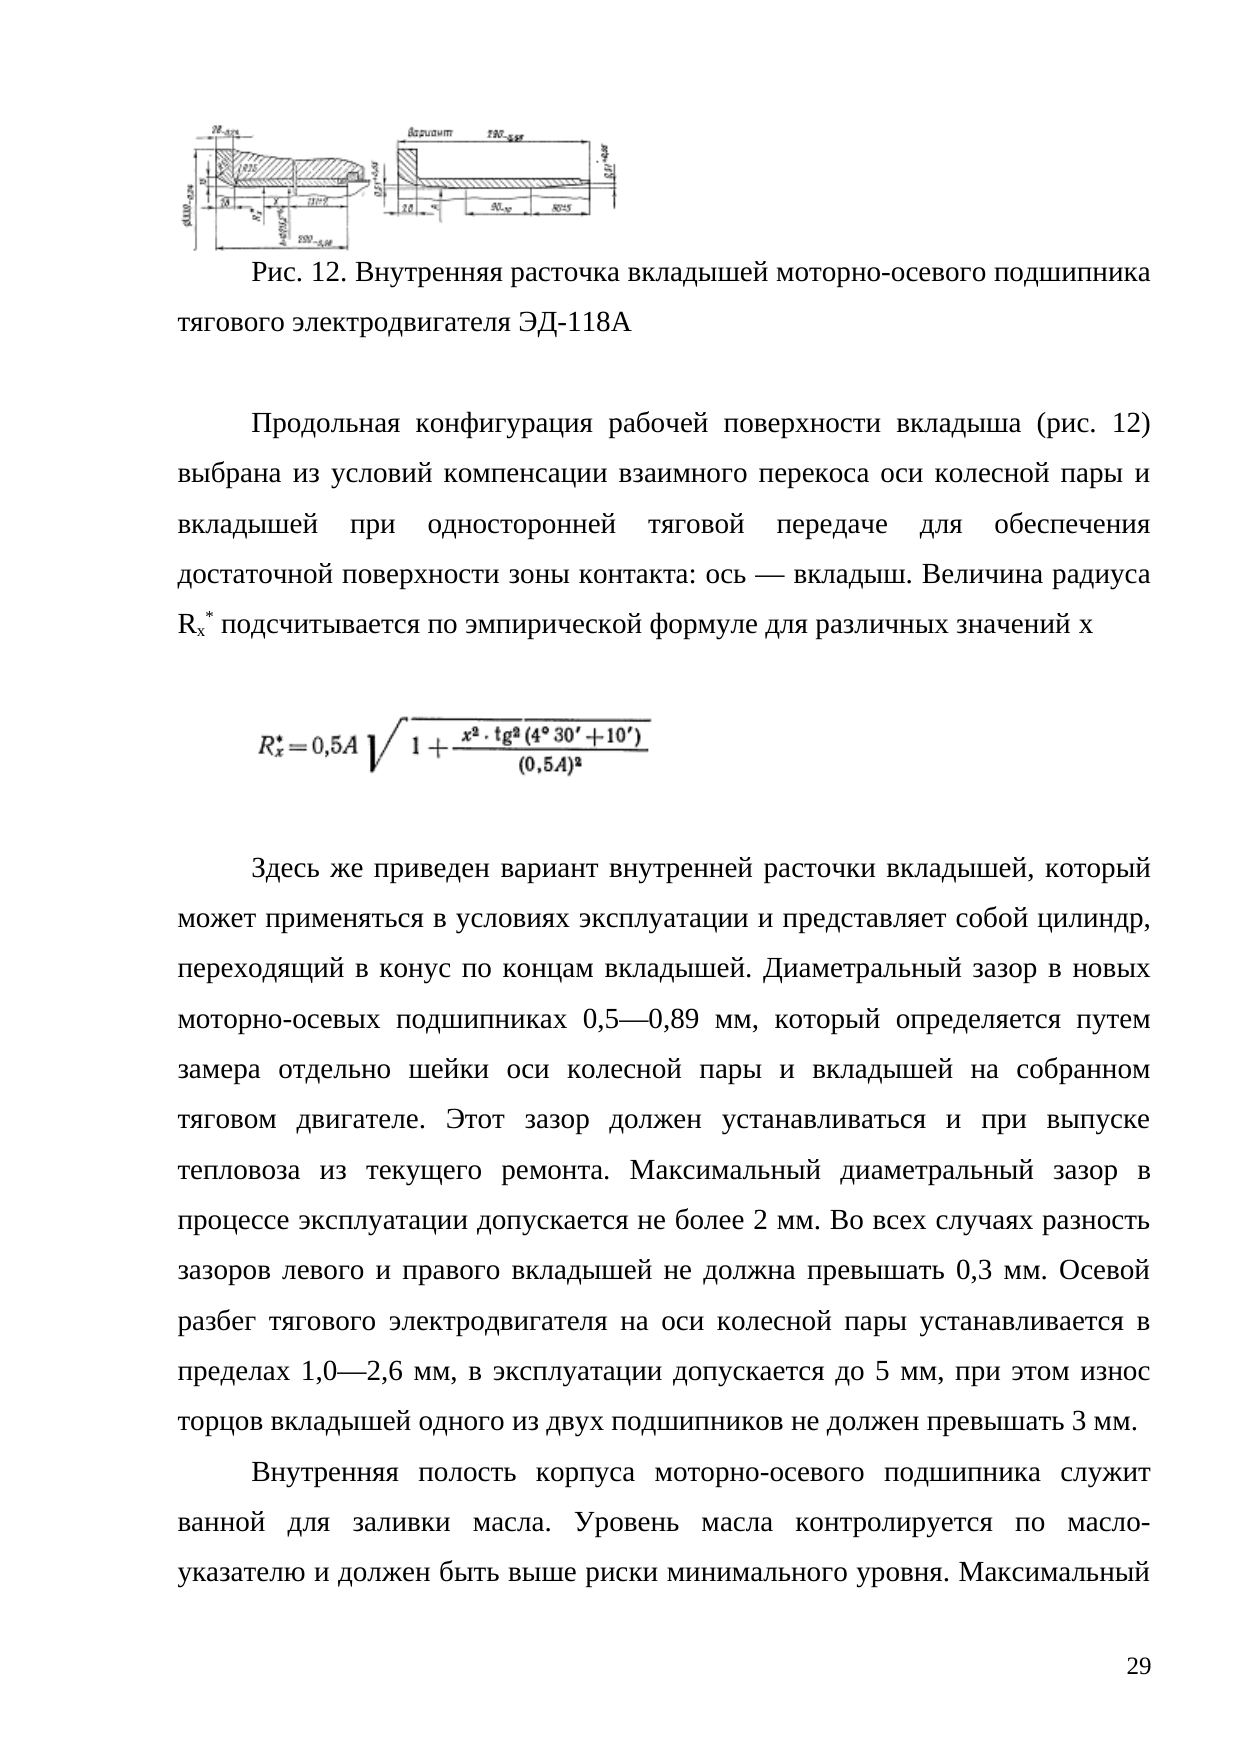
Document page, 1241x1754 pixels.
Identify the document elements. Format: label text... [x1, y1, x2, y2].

picture [251, 706, 664, 786]
text Рис. 12. Внутренняя расточка вкладышей моторно-осевого подшипника тягового электродвигателя ЭД-118А [177, 254, 1152, 338]
text Здесь же приведен вариант внутренней расточки вкладышей, который может применяться в условиях эксплуатации и представляет собой цилиндр, переходящий в конус по концам вкладышей. Диаметральный зазор в новых моторно-осевых подшипниках 0,5—0,89 мм, который определяется путем замера отдельно шейки оси колесной пары и вкладышей на собранном тяговом двигателе. Этот зазор должен устанавливаться и при выпуске тепловоза из текущего ремонта. Максимальный диаметральный зазор в процессе эксплуатации допускается не более . Во всех случаях разность зазоров левого и правого вкладышей не должна превышать . Осевой разбег тягового электродвигателя на оси колесной пары устанавливается в пределах 1,0—2,6 мм, в эксплуатации допускается до , при этом износ торцов вкладышей одного из двух подшипников не должен превышать . [177, 850, 1152, 1437]
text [177, 1454, 1152, 1588]
picture [177, 118, 620, 254]
text Продольная конфигурация рабочей поверхности вкладыша (рис. 12) выбрана из условий компенсации взаимного перекоса оси колесной пары и вкладышей при односторонней тяговой передаче для обеспечения достаточной поверхности зоны контакта: ось — вкладыш. Величина радиуса Rх* подсчитывается по эмпирической формуле для различных значений х [177, 405, 1152, 640]
